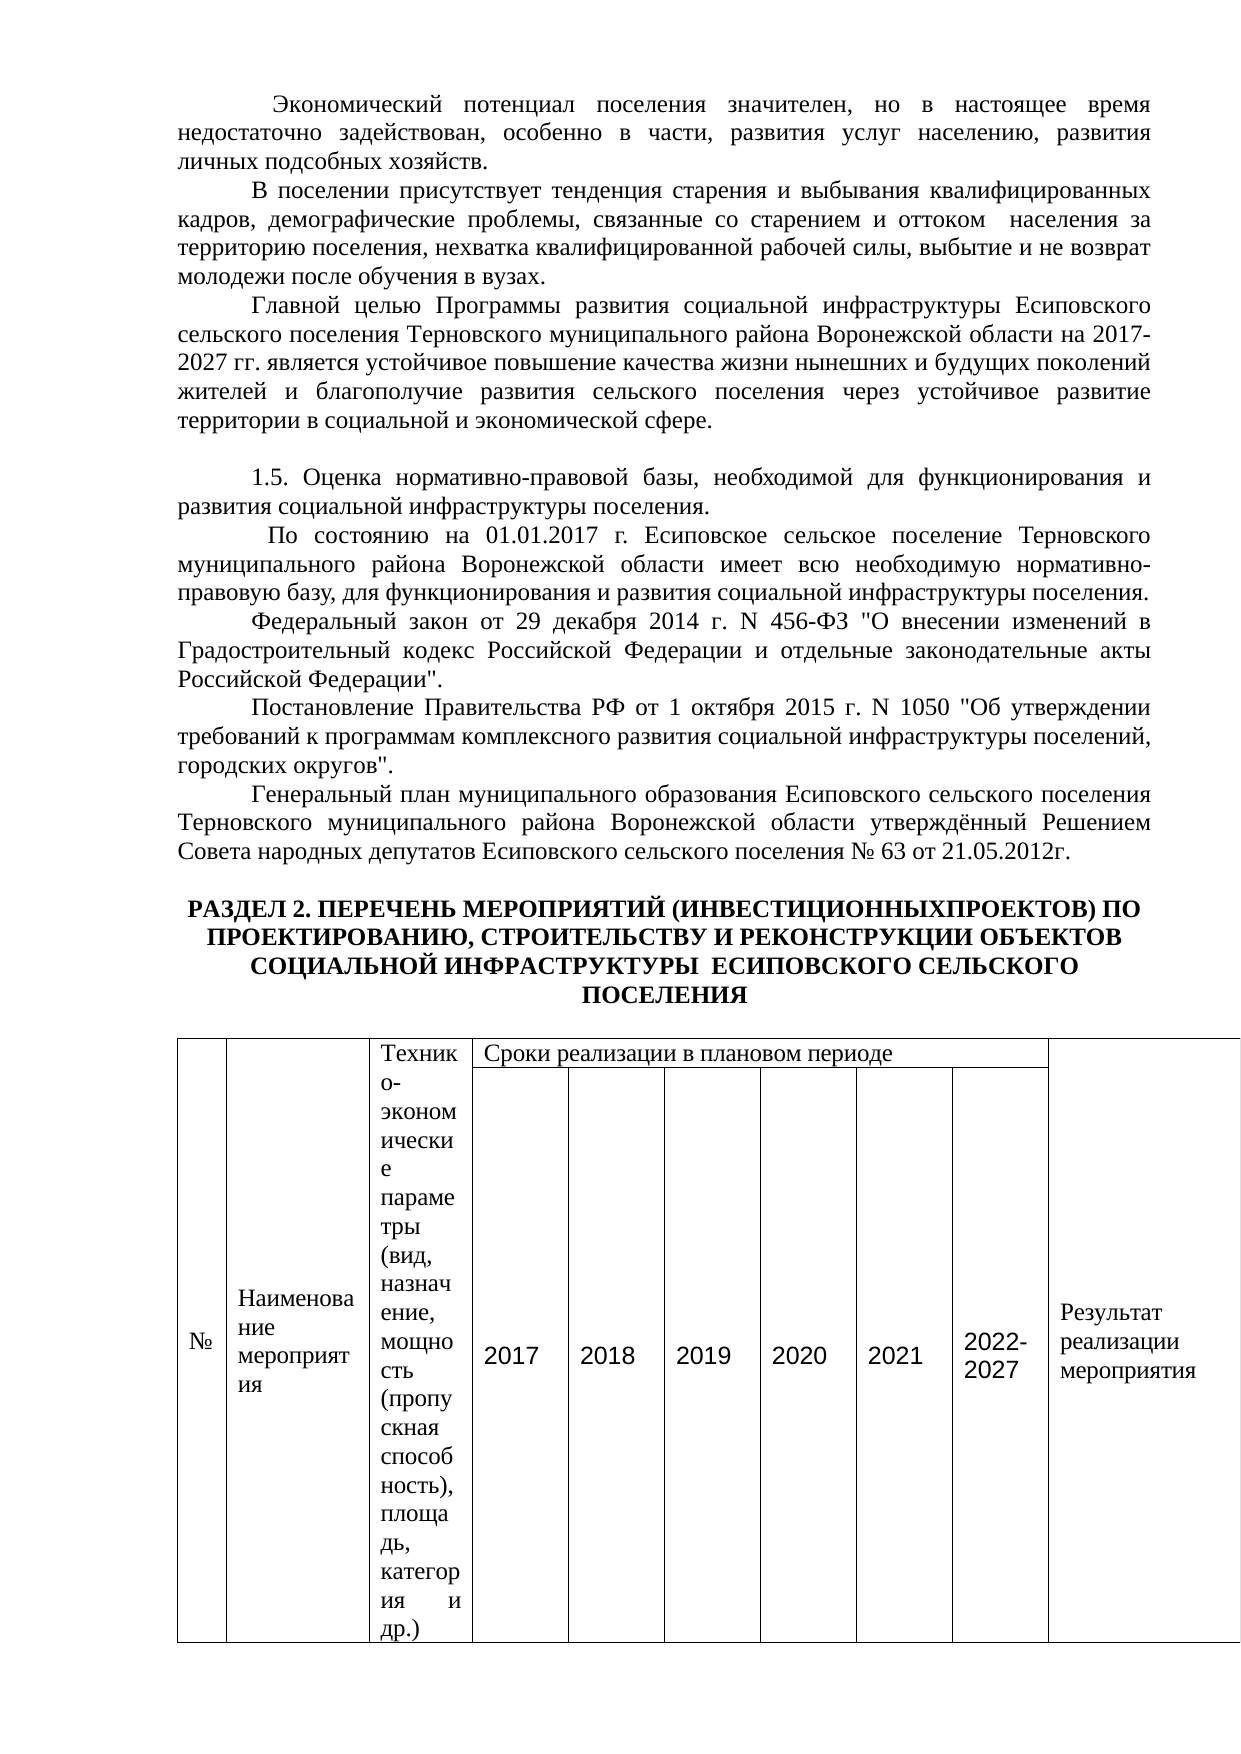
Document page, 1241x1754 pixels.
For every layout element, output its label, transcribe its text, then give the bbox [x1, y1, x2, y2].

text РАЗДЕЛ 2. ПЕРЕЧЕНЬ МЕРОПРИЯТИЙ (ИНВЕСТИЦИОННЫХПРОЕКТОВ) ПО ПРОЕКТИРОВАНИЮ, СТРОИТЕЛЬСТВУ И РЕКОНСТРУКЦИИ ОБЪЕКТОВ СОЦИАЛЬНОЙ ИНФРАСТРУКТУРЫ ЕСИПОВСКОГО СЕЛЬСКОГО ПОСЕЛЕНИЯ [177, 894, 1152, 1009]
text 1.5. Оценка нормативно-правовой базы, необходимой для функционирования и развития социальной инфраструктуры поселения. [177, 462, 1152, 520]
table_cell 2018 [569, 1068, 664, 1642]
table_header Сроки реализации в плановом периоде [473, 1039, 1048, 1067]
table_header Наименование мероприятия [227, 1039, 369, 1642]
table_cell 2017 [473, 1068, 568, 1642]
table_header № [178, 1039, 226, 1642]
table_cell 2022-2027 [953, 1068, 1048, 1642]
text В поселении присутствует тенденция старения и выбывания квалифицированных кадров, демографические проблемы, связанные со старением и оттоком населения за территорию поселения, нехватка квалифицированной рабочей силы, выбытие и не возврат молодежи после обучения в вузах. [177, 175, 1152, 290]
table_cell 2020 [761, 1068, 856, 1642]
table_header Результат реализации мероприятия [1049, 1039, 1240, 1642]
text Главной целью Программы развития социальной инфраструктуры Есиповского сельского поселения Терновского муниципального района Воронежской области на 2017-2027 гг. является устойчивое повышение качества жизни нынешних и будущих поколений жителей и благополучие развития сельского поселения через устойчивое развитие территории в социальной и экономической сфере. [177, 290, 1152, 434]
table_cell 2021 [857, 1068, 952, 1642]
text Постановление Правительства РФ от 1 октября 2015 г. N 1050 "Об утверждении требований к программам комплексного развития социальной инфраструктуры поселений, городских округов". [177, 692, 1152, 779]
text Экономический потенциал поселения значителен, но в настоящее время недостаточно задействован, особенно в части, развития услуг населению, развития личных подсобных хозяйств. [177, 89, 1152, 175]
table_cell 2019 [665, 1068, 760, 1642]
text По состоянию на 01.01.2017 г. Есиповское сельское поселение Терновского муниципального района Воронежской области имеет всю необходимую нормативно-правовую базу, для функционирования и развития социальной инфраструктуры поселения. [177, 520, 1152, 606]
text Федеральный закон от 29 декабря 2014 г. N 456-ФЗ "О внесении изменений в Градостроительный кодекс Российской Федерации и отдельные законодательные акты Российской Федерации". [177, 606, 1152, 692]
text Генеральный план муниципального образования Есиповского сельского поселения Терновского муниципального района Воронежской области утверждённый Решением Совета народных депутатов Есиповского сельского поселения № 63 от 21.05.2012г. [177, 779, 1152, 865]
table_header Технико-экономические параметры (вид, назначение, мощность (пропускная способность), площадь, категория и др.) [370, 1039, 472, 1642]
